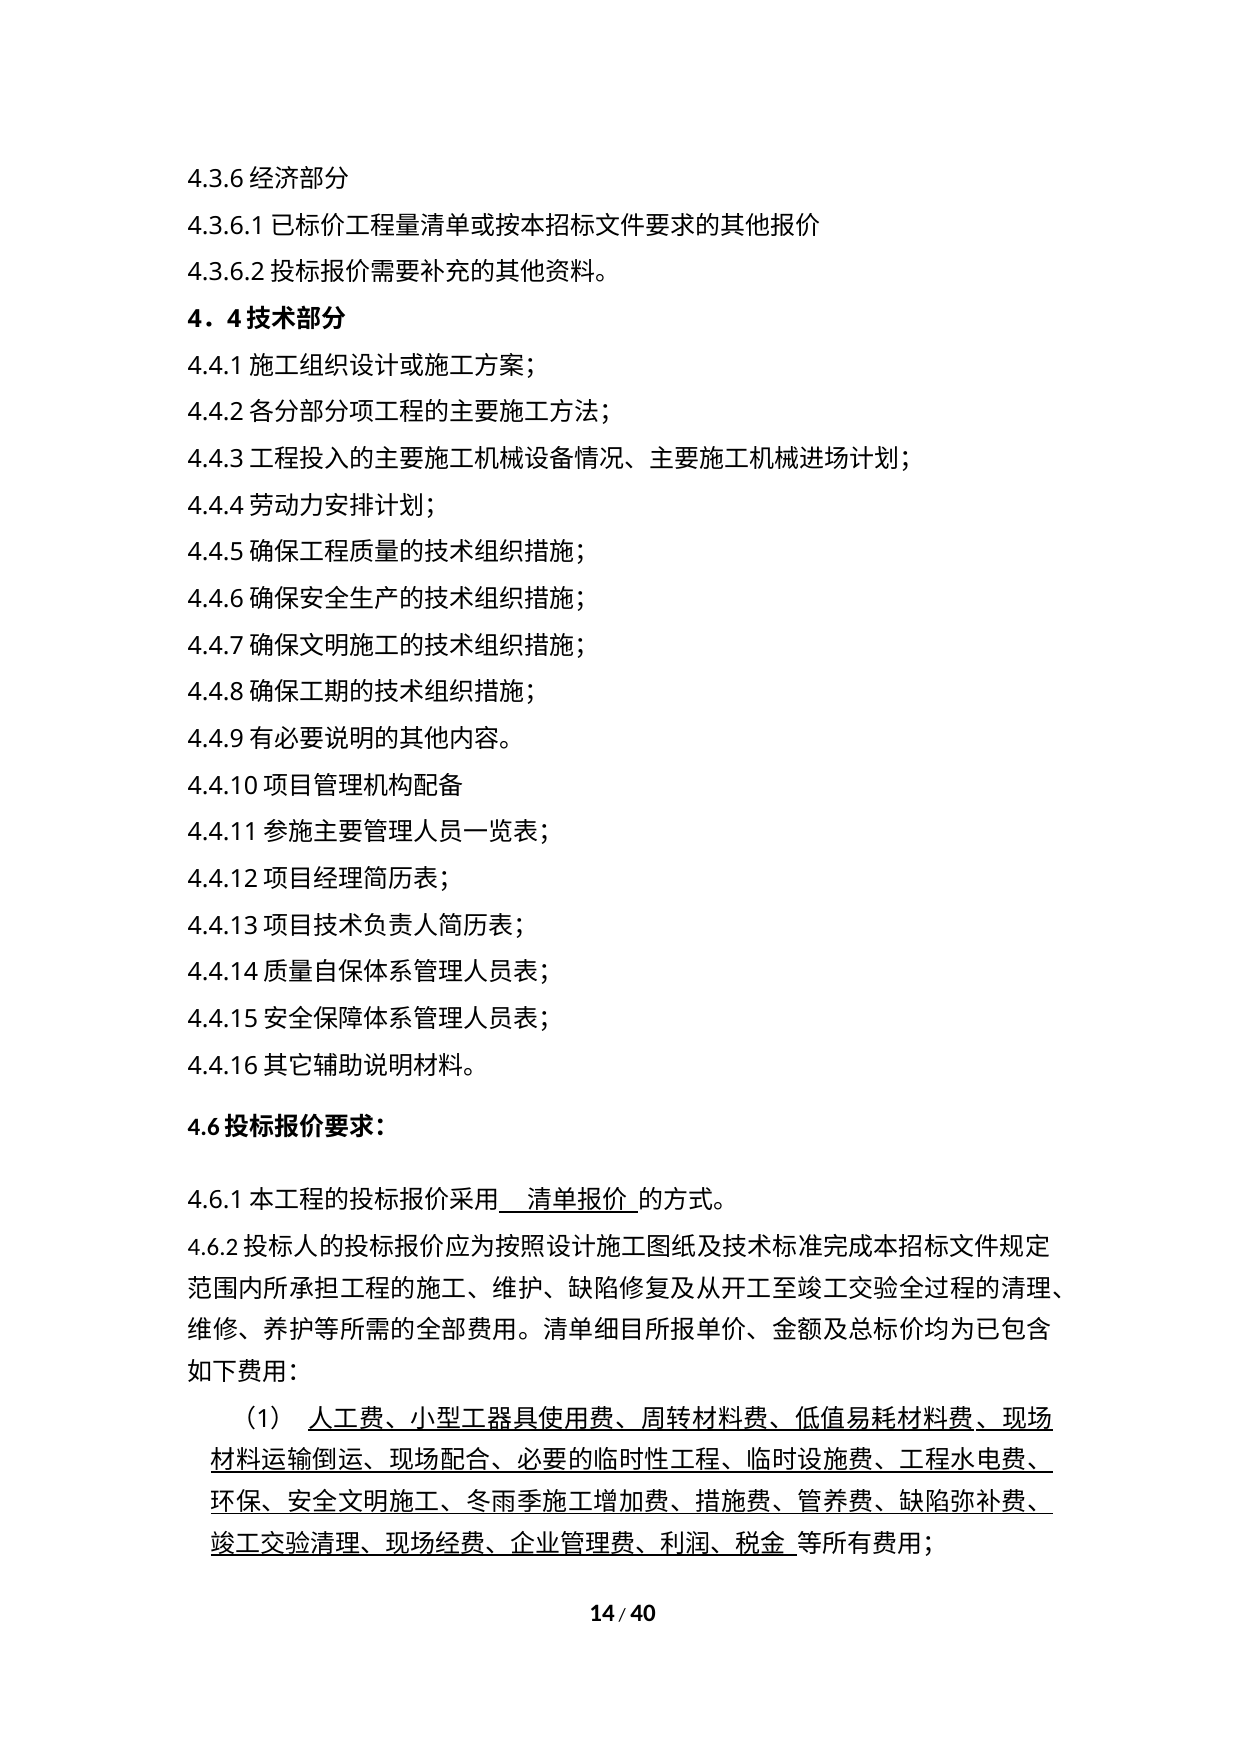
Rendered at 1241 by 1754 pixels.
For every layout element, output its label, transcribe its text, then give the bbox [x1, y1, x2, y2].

text 4.4.11参施主要管理人员一览表； [187, 812, 1053, 848]
text 4.4.16其它辅助说明材料。 [187, 1045, 1053, 1081]
text 4.6.2投标人的投标报价应为按照设计施工图纸及技术标准完成本招标文件规定范围内所承担工程的施工、维护、缺陷修复及从开工至竣工交验全过程的清理、维修、养护等所需的全部费用。清单细目所报单价、金额及总标价均为已包含如下费用： [187, 1227, 1053, 1388]
text 4．4技术部分 [187, 298, 1053, 335]
text 4.4.8确保工期的技术组织措施； [187, 672, 1053, 708]
text 4.4.10项目管理机构配备 [187, 765, 1053, 801]
text 4.4.4劳动力安排计划； [187, 485, 1053, 521]
list 人工费、小型工器具使用费、周转材料费、低值易耗材料费、现场材料运输倒运、现场配合、必要的临时性工程、临时设施费、工程水电费、环保、安全文明施工、冬雨季施工增加费、措施费、管养费、缺陷弥补费、竣工交验清理、现场经费、企业管理费、利润、税金 等所有费用； [211, 1473, 1053, 1513]
text 4.4.3工程投入的主要施工机械设备情况、主要施工机械进场计划； [187, 438, 1053, 475]
text 4.4.2各分部分项工程的主要施工方法； [187, 392, 1053, 428]
text 4.4.12项目经理简历表； [187, 858, 1053, 895]
text 4.4.14质量自保体系管理人员表； [187, 952, 1053, 988]
text 4.4.7确保文明施工的技术组织措施； [187, 625, 1053, 661]
text 4.6投标报价要求： [187, 1092, 1053, 1157]
text 4.3.6经济部分 [187, 158, 1053, 195]
text 4.4.1施工组织设计或施工方案； [187, 345, 1053, 381]
text 4.3.6.1已标价工程量清单或按本招标文件要求的其他报价 [187, 205, 1053, 241]
text 4.6.1本工程的投标报价采用 清单报价 的方式。 [187, 1180, 1053, 1216]
list 人工费、小型工器具使用费、周转材料费、低值易耗材料费、现场材料运输倒运、现场配合、必要的临时性工程、临时设施费、工程水电费、环保、安全文明施工、冬雨季施工增加费、措施费、管养费、缺陷弥补费、竣工交验清理、现场经费、企业管理费、利润、税金 等所有费用； [211, 1514, 1053, 1559]
text 4.4.9有必要说明的其他内容。 [187, 718, 1053, 755]
text 4.4.15安全保障体系管理人员表； [187, 998, 1053, 1035]
text 4.3.6.2投标报价需要补充的其他资料。 [187, 252, 1053, 288]
list 人工费、小型工器具使用费、周转材料费、低值易耗材料费、现场材料运输倒运、现场配合、必要的临时性工程、临时设施费、工程水电费、环保、安全文明施工、冬雨季施工增加费、措施费、管养费、缺陷弥补费、竣工交验清理、现场经费、企业管理费、利润、税金 等所有费用； [211, 1398, 1053, 1471]
text 4.4.5确保工程质量的技术组织措施； [187, 532, 1053, 568]
text 4.4.13项目技术负责人简历表； [187, 905, 1053, 941]
text 4.4.6确保安全生产的技术组织措施； [187, 578, 1053, 615]
